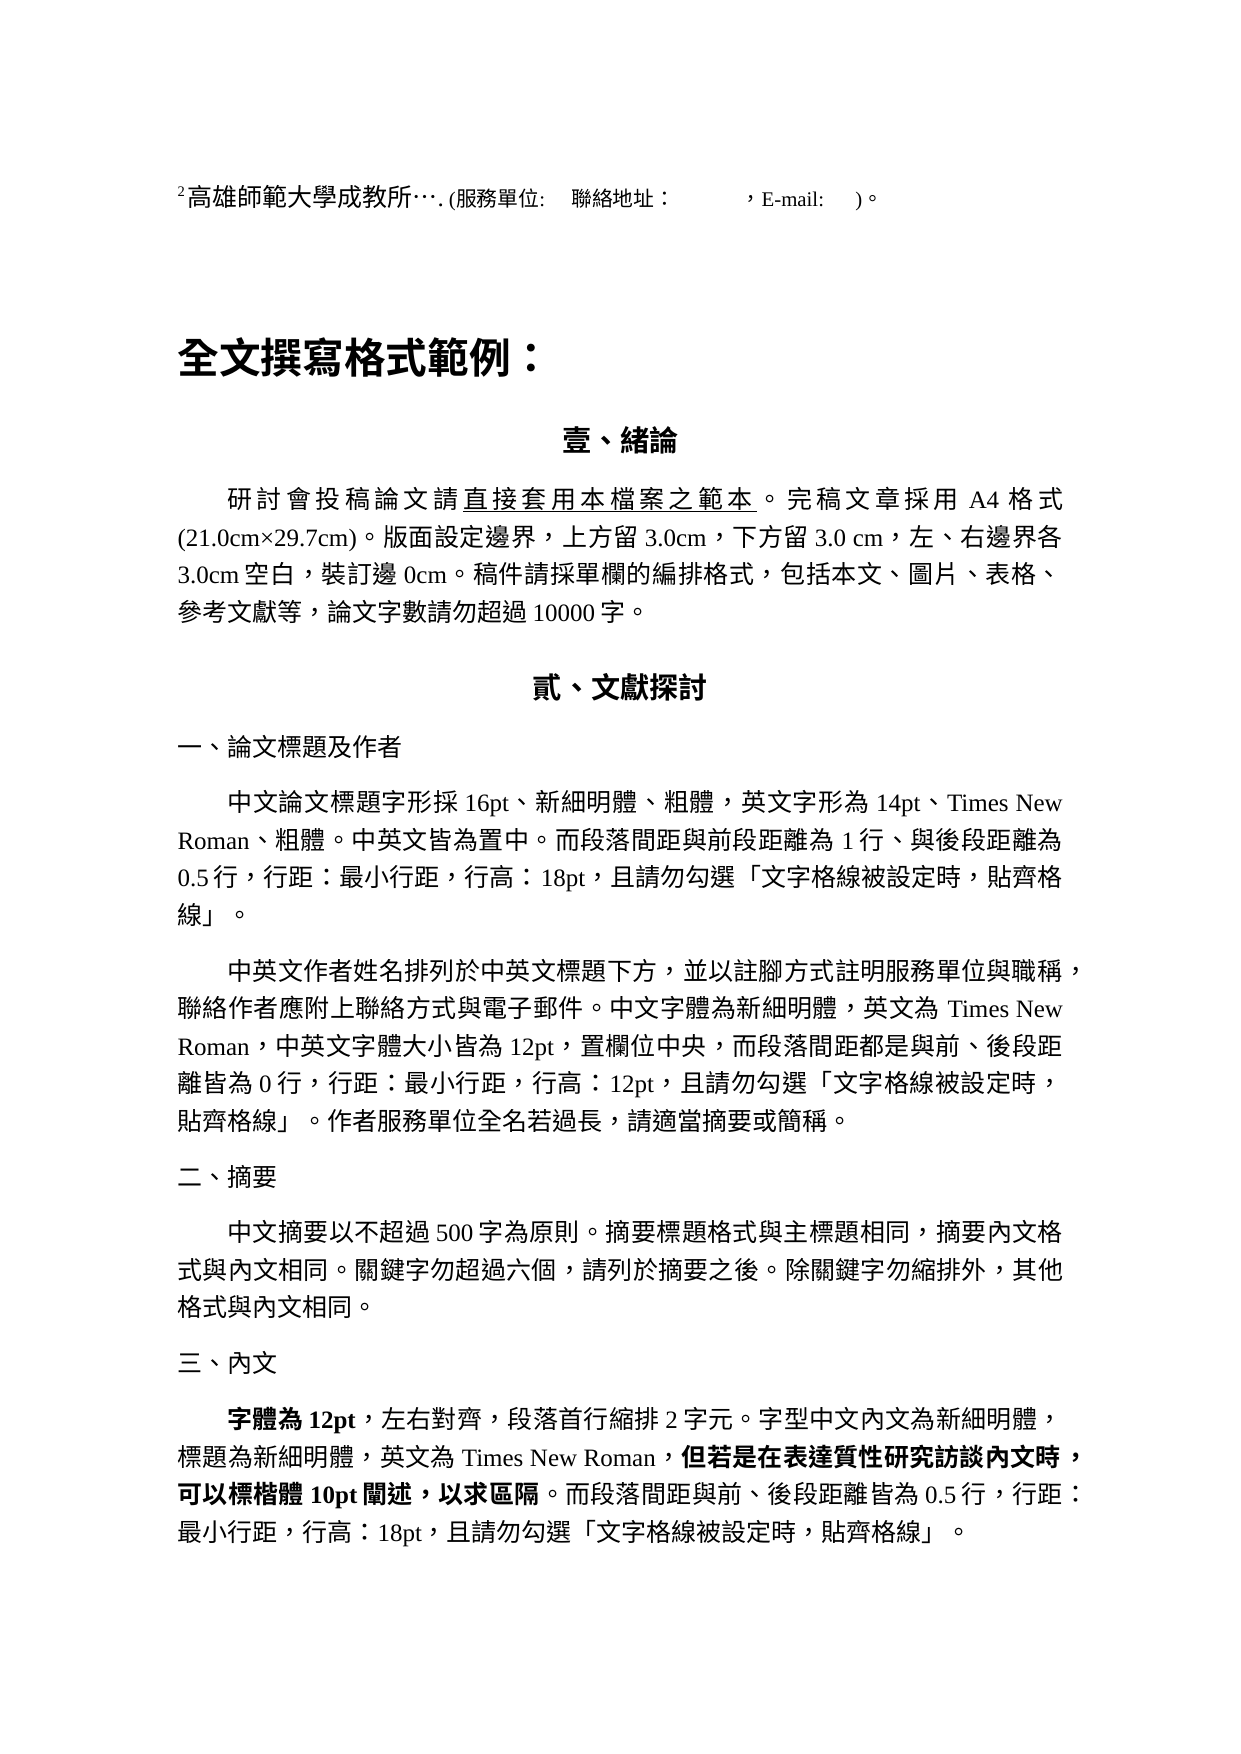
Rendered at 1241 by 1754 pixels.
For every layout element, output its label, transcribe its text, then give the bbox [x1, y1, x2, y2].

text 關鍵字: 超高齡元年、高齡友善、高齡關懷與教育、生命關懷 (3-6個) [177, 398, 1063, 434]
text 貳、文獻探討 [177, 1032, 1063, 1074]
text 請將摘要(中500字內/英文1000字內)及作者簡介稿件於2025年8月1日上傳至「2025超高齡元年:成人教育的挑戰與轉機」投稿系統 [177, 177, 1063, 251]
text 2高雄師範大學成教所…. (服務單位: 聯絡地址： ，E-mail: )。 [177, 544, 1063, 581]
text 全文撰寫格式範例： [177, 711, 1063, 748]
text 壹、緒論 [177, 785, 1063, 827]
text 研討會投稿論文請直接套用本檔案之範本。完稿文章採用A4格式(21.0cm×29.7cm)。版面設定邊界，上方留3.0cm，下方留3.0 cm，左、右邊界各3.0cm空白，裝訂邊0cm。稿件請採單欄的編排格式，包括本文、圖片、表格、參考文獻等，論文字數請勿超過10000字。 [177, 846, 1063, 996]
text 中英文作者姓名排列於中英文標題下方，並以註腳方式註明服務單位與職稱，聯絡作者應附上聯絡方式與電子郵件。中文字體為新細明體，英文為Times New Roman，中英文字體大小皆為12pt，置欄位中央，而段落間距都是與前、後段距離皆為0行，行距：最小行距，行高：12pt，且請勿勾選「文字格線被設定時，貼齊格線」。作者服務單位全名若過長，請適當摘要或簡稱。 [177, 1317, 1063, 1504]
text 二、摘要 [177, 1523, 1063, 1560]
text 一、論文標題及作者 [177, 1093, 1063, 1130]
text (https://forms.gle/r6pMKi1h3rxmQqaJ8)投稿。待接獲通知接受後請於2025年9月15日，請將全文（字數10000字內）上傳至上述投稿系統(https://forms.gle/r6pMKi1h3rxmQqaJ8)。 [177, 251, 1063, 361]
text 1高雄師範大學成教所… .(服務單位: 聯絡地址： ，E-mail: )。 [177, 508, 1063, 544]
text 中文論文標題字形採16pt、新細明體、粗體，英文字形為14pt、Times New Roman、粗體。中英文皆為置中。而段落間距與前段距離為1行、與後段距離為0.5行，行距：最小行距，行高：18pt，且請勿勾選「文字格線被設定時，貼齊格線」。 [177, 1149, 1063, 1299]
